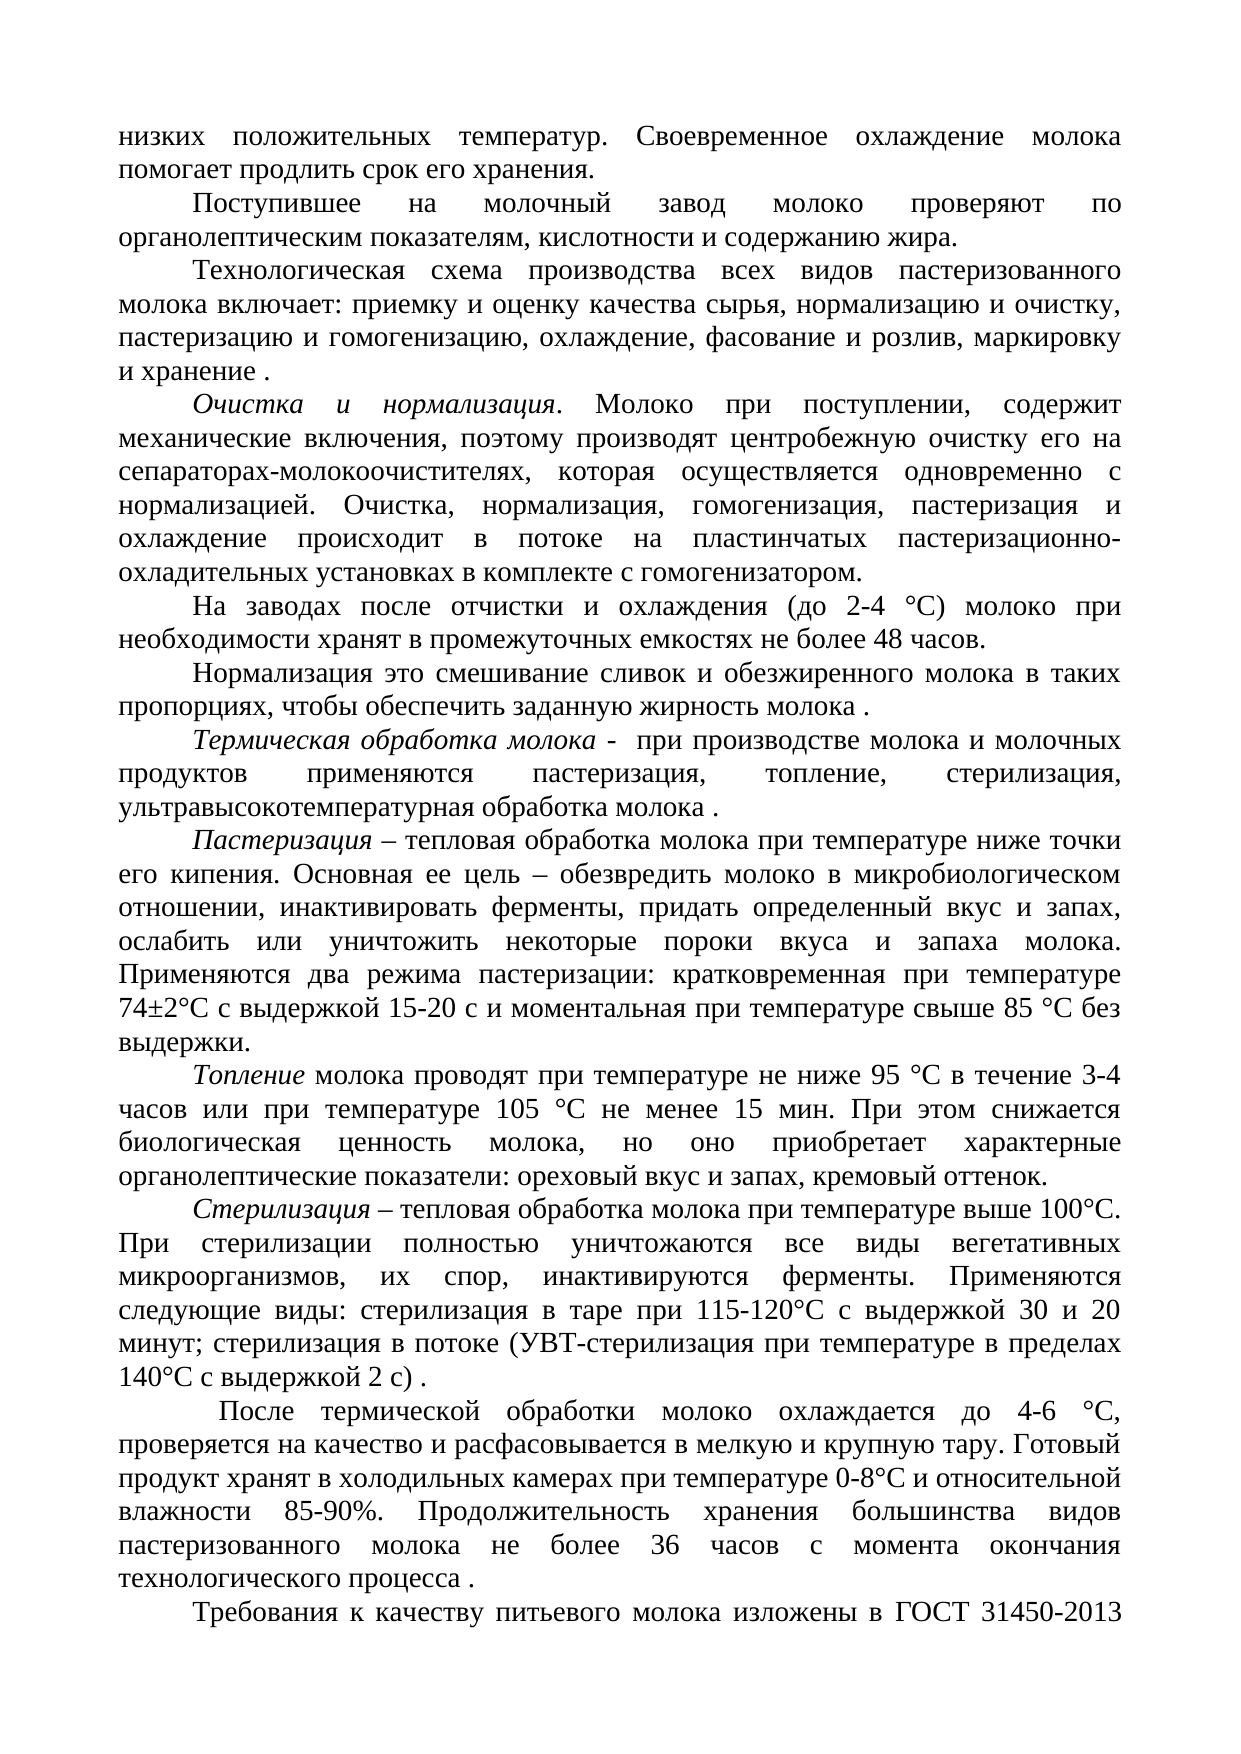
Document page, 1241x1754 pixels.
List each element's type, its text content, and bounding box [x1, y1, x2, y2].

text На заводах после отчистки и охлаждения (до 2-4 °С) молоко при необходимости хранят в промежуточных емкостях не более 48 часов. [118, 588, 1122, 655]
text Технологическая схема производства всех видов пастеризованного молока включает: приемку и оценку качества сырья, нормализацию и очистку, пастеризацию и гомогенизацию, охлаждение, фасование и розлив, маркировку и хранение . [118, 252, 1122, 386]
text Пастеризация – тепловая обработка молока при температуре ниже точки его кипения. Основная ее цель – обезвредить молоко в микробиологическом отношении, инактивировать ферменты, придать определенный вкус и запах, ослабить или уничтожить некоторые пороки вкуса и запаха молока. Применяются два режима пастеризации: кратковременная при температуре 74±2°С с выдержкой 15-20 с и моментальная при температуре свыше 85 °С без выдержки. [118, 822, 1122, 1057]
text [118, 1594, 1122, 1627]
text Очистка и нормализация. Молоко при поступлении, содержит механические включения, поэтому производят центробежную очистку его на сепараторах-молокоочистителях, которая осуществляется одновременно с нормализацией. Очистка, нормализация, гомогенизация, пастеризация и охлаждение происходит в потоке на пластинчатых пастеризационно-охладительных установках в комплекте с гомогенизатором. [118, 386, 1122, 588]
text Стерилизация – тепловая обработка молока при температуре выше 100°С. При стерилизации полностью уничтожаются все виды вегетативных микроорганизмов, их спор, инактивируются ферменты. Применяются следующие виды: стерилизация в таре при 115-120°С с выдержкой 30 и 20 минут; стерилизация в потоке (УВТ-стерилизация при температуре в пределах 140°С с выдержкой 2 с) . [118, 1191, 1122, 1393]
text Нормализация это смешивание сливок и обезжиренного молока в таких пропорциях, чтобы обеспечить заданную жирность молока . [118, 655, 1122, 722]
text Поступившее на молочный завод молоко проверяют по органолептическим показателям, кислотности и содержанию жира. [118, 185, 1122, 252]
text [118, 118, 1122, 185]
text После термической обработки молоко охлаждается до 4-6 °С, проверяется на качество и расфасовывается в мелкую и крупную тару. Готовый продукт хранят в холодильных камерах при температуре 0-8°С и относительной влажности 85-90%. Продолжительность хранения большинства видов пастеризованного молока не более 36 часов с момента окончания технологического процесса . [118, 1393, 1122, 1594]
text Топление молока проводят при температуре не ниже 95 °С в течение 3-4 часов или при температуре 105 °С не менее 15 мин. При этом снижается биологическая ценность молока, но оно приобретает характерные органолептические показатели: ореховый вкус и запах, кремовый оттенок. [118, 1057, 1122, 1191]
text Термическая обработка молока - при производстве молока и молочных продуктов применяются пастеризация, топление, стерилизация, ультравысокотемпературная обработка молока . [118, 722, 1122, 822]
